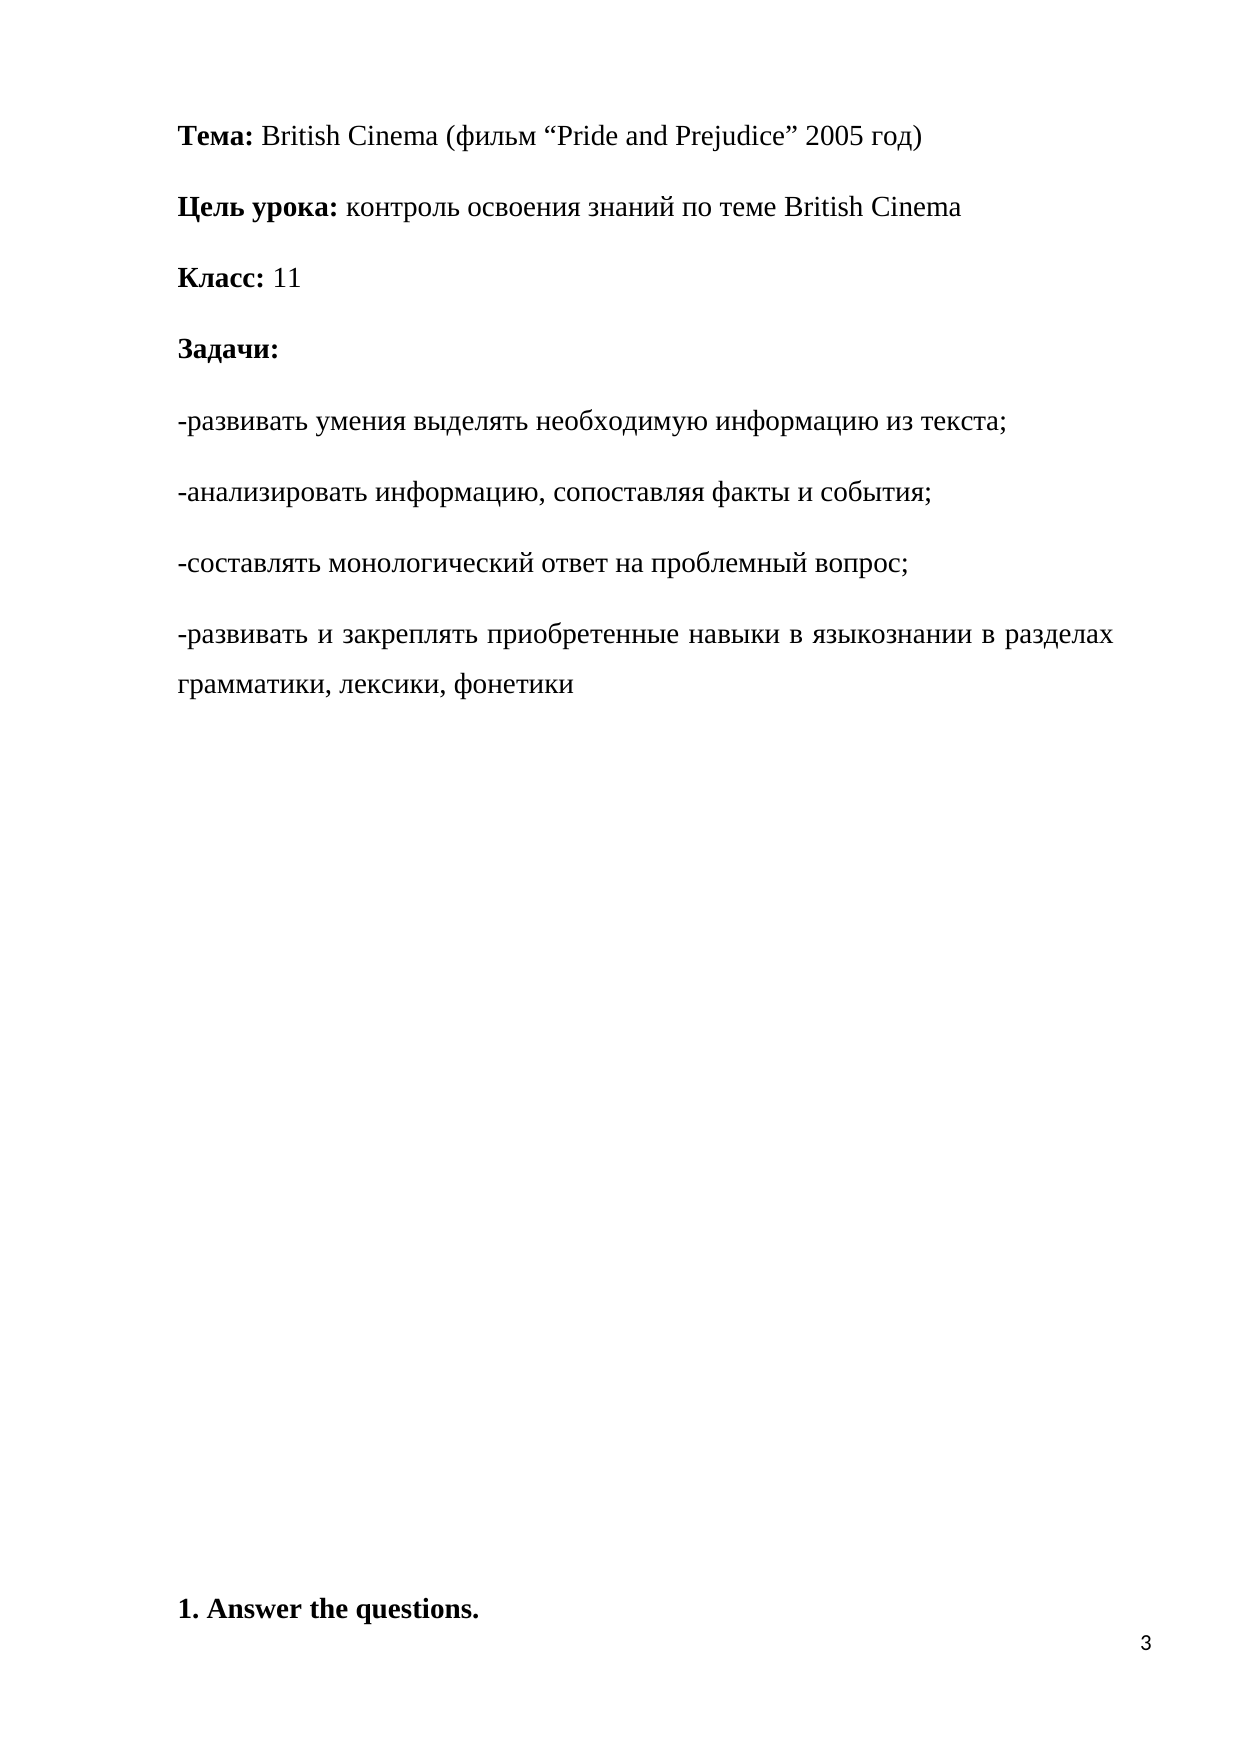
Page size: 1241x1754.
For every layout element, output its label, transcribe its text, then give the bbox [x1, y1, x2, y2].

text -анализировать информацию, сопоставляя факты и события; [177, 474, 1115, 507]
text Класс: 11 [177, 260, 1115, 294]
text -развивать умения выделять необходимую информацию из текста; [177, 403, 1115, 436]
text 1. Answer the questions. [177, 1591, 1115, 1625]
text Цель урока: контроль освоения знаний по теме British Cinema [177, 189, 1115, 223]
text Тема: British Cinema (фильм “Pride and Prejudice” 2005 год) [177, 118, 1115, 152]
text Задачи: [177, 332, 1115, 365]
text -развивать и закреплять приобретенные навыки в языкознании в разделах грамматики, лексики, фонетики [177, 616, 1115, 700]
text -составлять монологический ответ на проблемный вопрос; [177, 545, 1115, 578]
